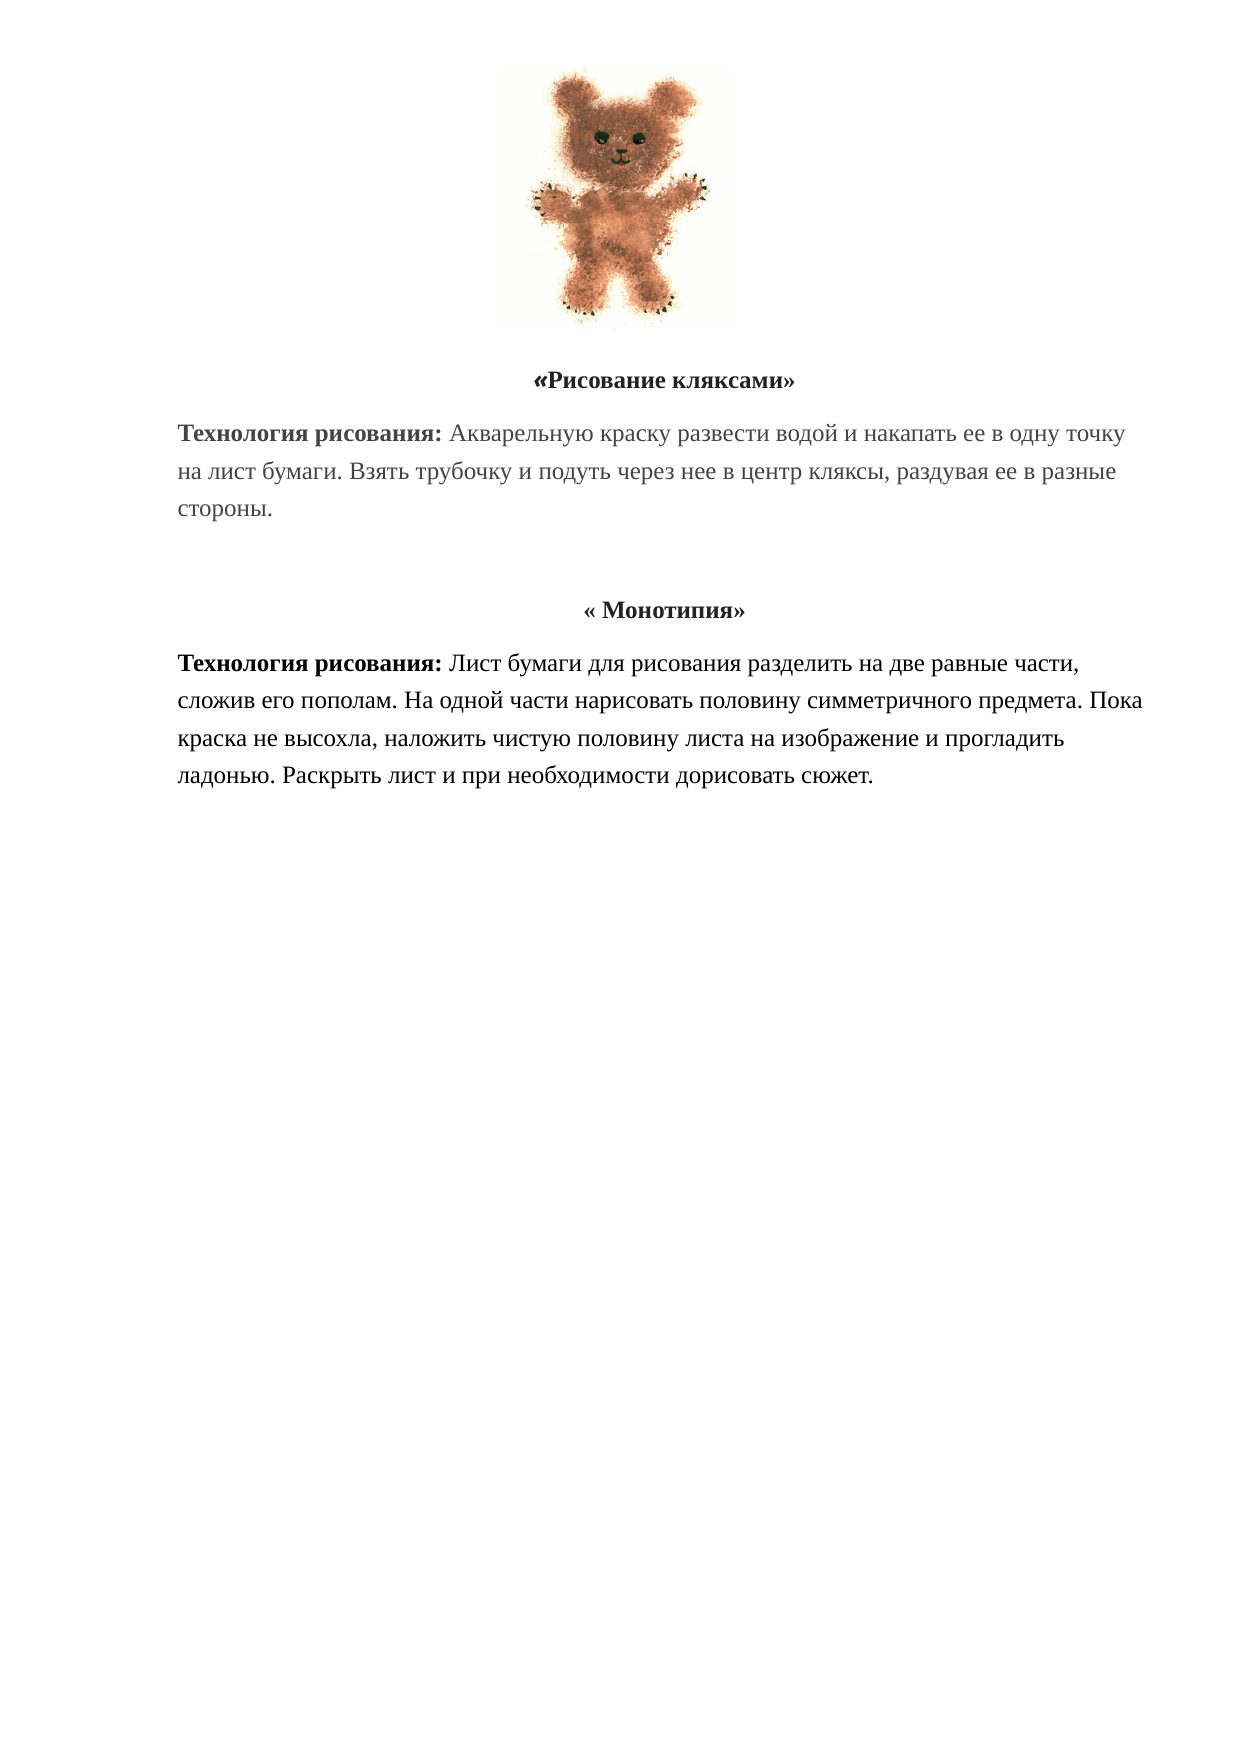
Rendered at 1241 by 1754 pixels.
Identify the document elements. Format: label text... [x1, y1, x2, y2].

text « Монотипия» [177, 588, 1152, 626]
text Технология рисования: Акварельную краску развести водой и накапать ее в одну точку на лист бумаги. Взять трубочку и подуть через нее в центр кляксы, раздувая ее в разные стороны. [177, 412, 1152, 524]
picture [500, 68, 731, 329]
text Технология рисования: Лист бумаги для рисования разделить на две равные части, сложив его пополам. На одной части нарисовать половину симметричного предмета. Пока краска не высохла, наложить чистую половину листа на изображение и прогладить ладонью. Раскрыть лист и при необходимости дорисовать сюжет. [177, 641, 1152, 791]
text «Рисование кляксами» [177, 359, 1152, 396]
